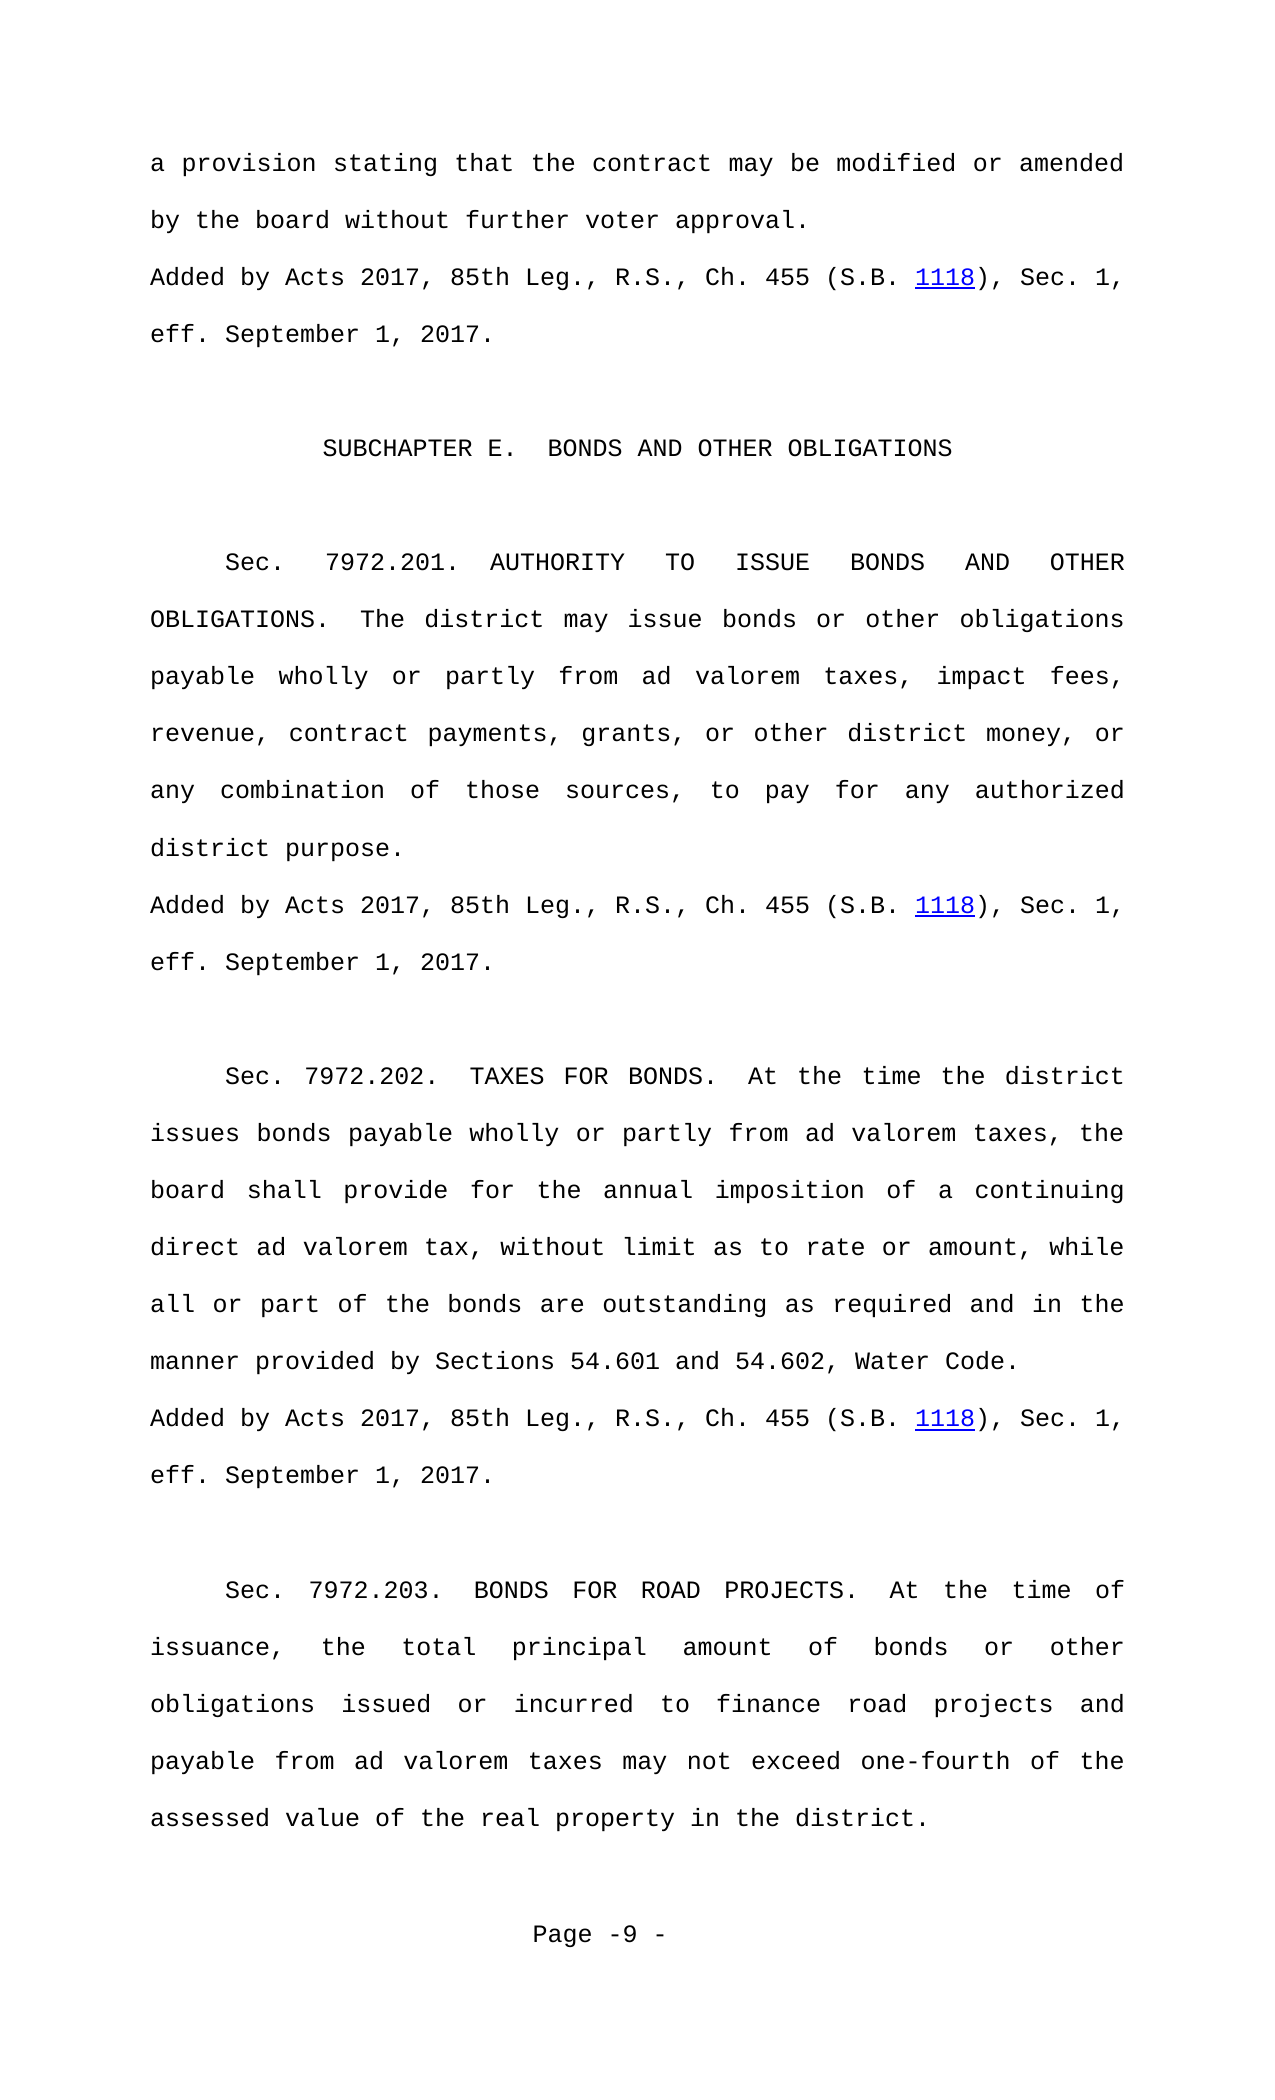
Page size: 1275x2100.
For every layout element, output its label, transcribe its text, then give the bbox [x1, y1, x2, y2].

text Sec. 7972.203. BONDS FOR ROAD PROJECTS. At the time of issuance, the total principal amount of bonds or other obligations issued or incurred to finance road projects and payable from ad valorem taxes may not exceed one-fourth of the assessed value of the real property in the district. [150, 1577, 1125, 1834]
text Added by Acts 2017, 85th Leg., R.S., Ch. 455 (S.B. 1118), Sec. 1, eff. September 1, 2017. [150, 892, 1125, 978]
text Added by Acts 2017, 85th Leg., R.S., Ch. 455 (S.B. 1118), Sec. 1, eff. September 1, 2017. [150, 1406, 1125, 1491]
text SUBCHAPTER E. BONDS AND OTHER OBLIGATIONS [150, 435, 1125, 464]
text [150, 150, 1125, 236]
text Sec. 7972.202. TAXES FOR BONDS. At the time the district issues bonds payable wholly or partly from ad valorem taxes, the board shall provide for the annual imposition of a continuing direct ad valorem tax, without limit as to rate or amount, while all or part of the bonds are outstanding as required and in the manner provided by Sections 54.601 and 54.602, Water Code. [150, 1063, 1125, 1377]
text Sec. 7972.201. AUTHORITY TO ISSUE BONDS AND OTHER OBLIGATIONS. The district may issue bonds or other obligations payable wholly or partly from ad valorem taxes, impact fees, revenue, contract payments, grants, or other district money, or any combination of those sources, to pay for any authorized district purpose. [150, 549, 1125, 863]
text Added by Acts 2017, 85th Leg., R.S., Ch. 455 (S.B. 1118), Sec. 1, eff. September 1, 2017. [150, 264, 1125, 350]
